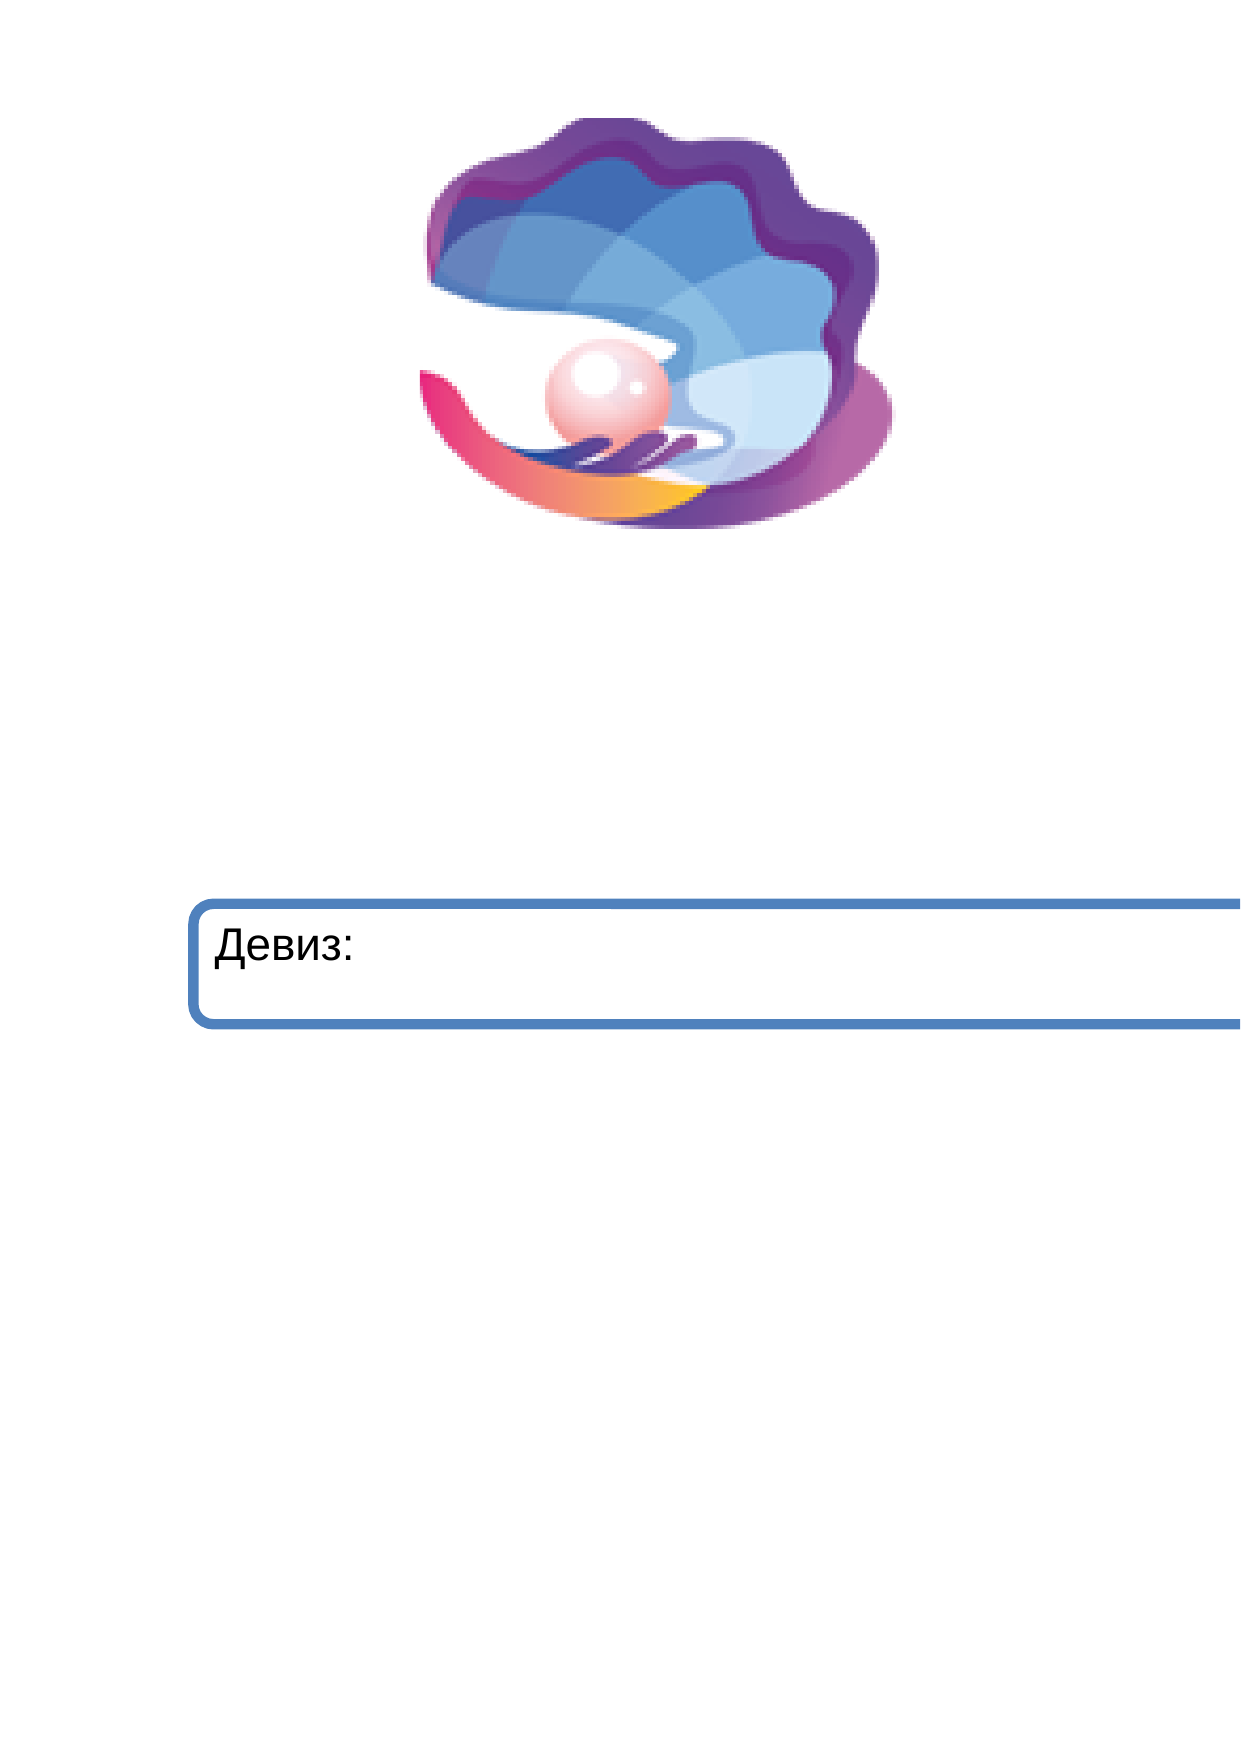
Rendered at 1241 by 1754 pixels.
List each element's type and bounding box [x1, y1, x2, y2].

picture [419, 118, 909, 529]
